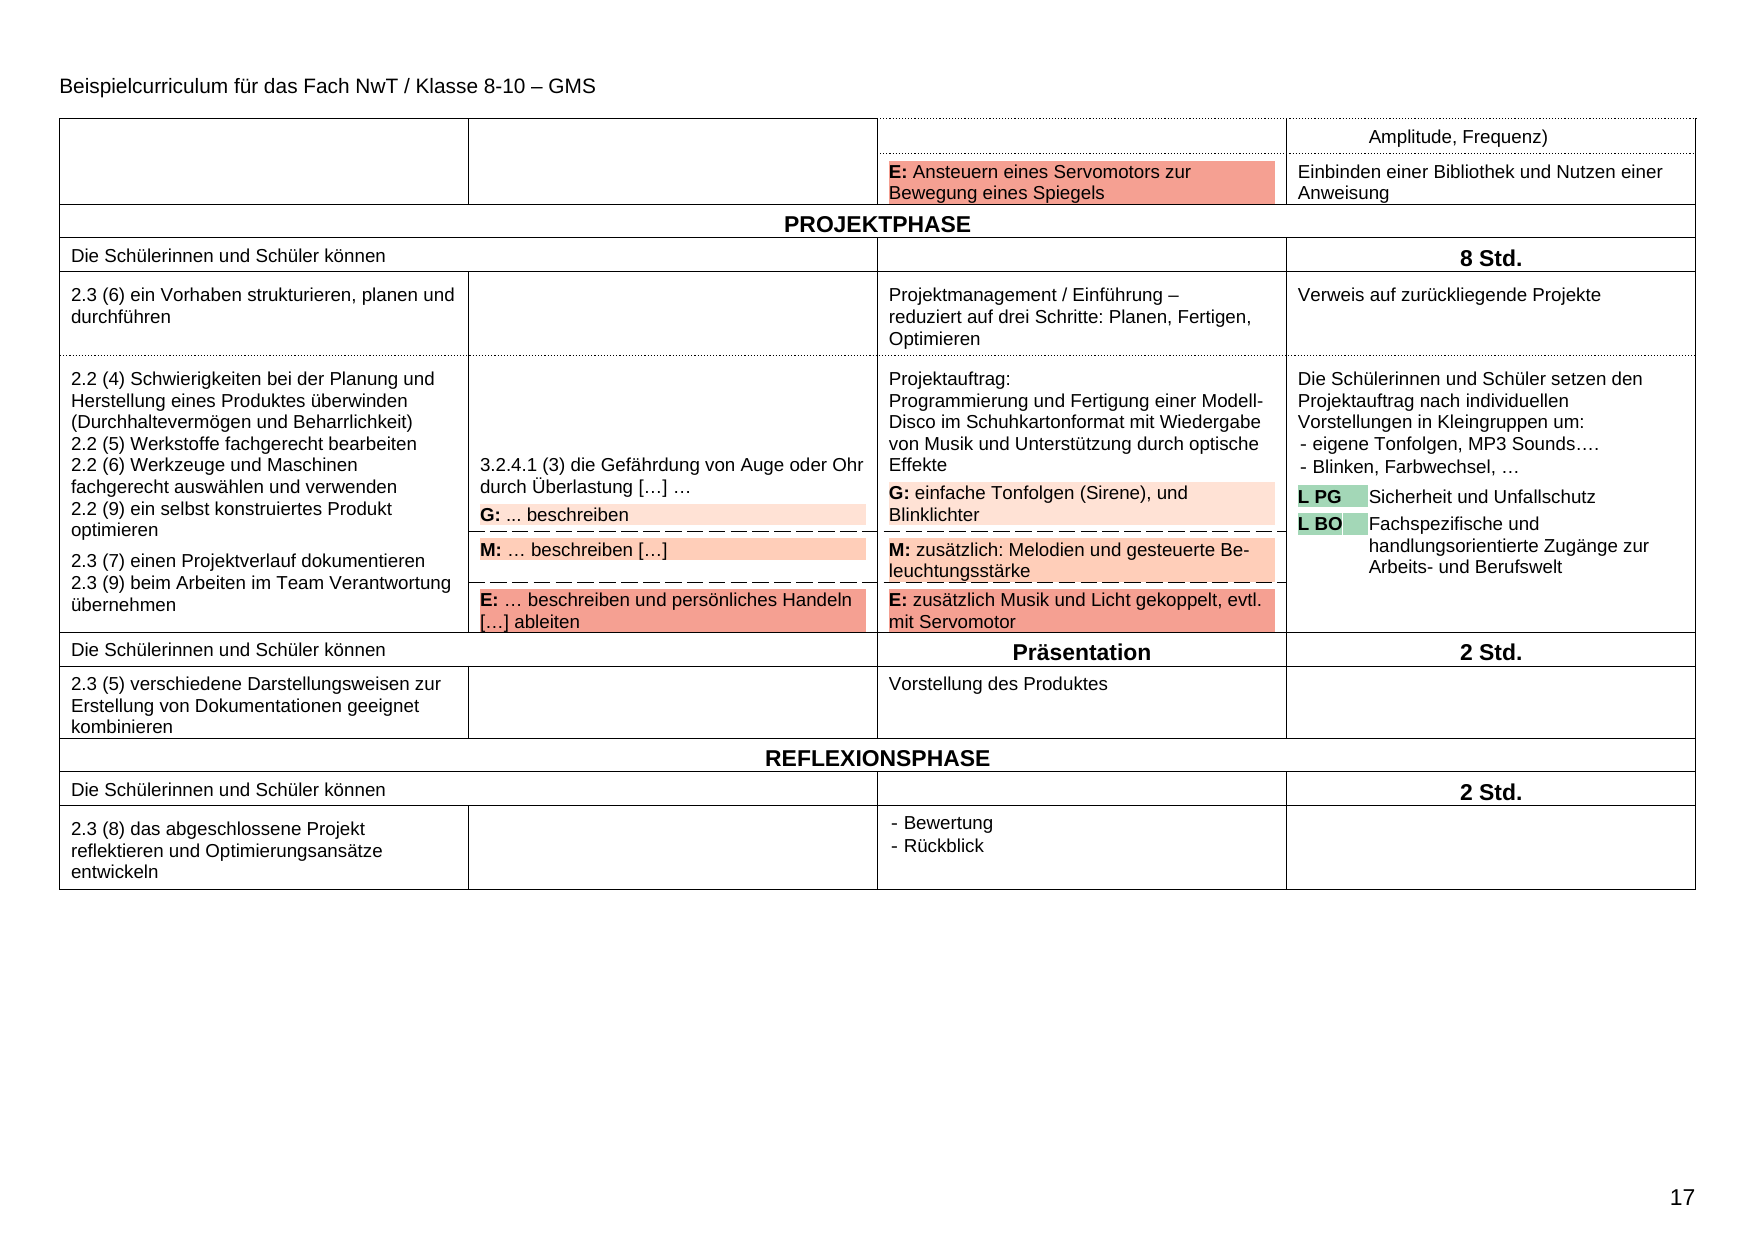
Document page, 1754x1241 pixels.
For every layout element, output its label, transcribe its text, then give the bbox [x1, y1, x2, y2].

table_cell M: … beschreiben […] [469, 531, 877, 582]
table_cell [469, 272, 877, 355]
table_cell Projektmanagement / Einführung – reduziert auf drei Schritte: Planen, Fertigen, Optimieren [878, 272, 1286, 355]
table_cell Projektauftrag: Programmierung und Fertigung einer Modell-Disco im Schuhkartonformat mit Wiedergabe von Musik und Unterstützung durch optische Effekte G: einfache Tonfolgen (Sirene), und Blinklichter [878, 355, 1286, 531]
table_cell 2.3 (6) ein Vorhaben strukturieren, planen und durchführen [60, 272, 468, 355]
table_cell [469, 806, 877, 889]
table_cell Projektphase [60, 205, 1695, 237]
table_cell 2.3 (8) das abgeschlossene Projekt reflektieren und Optimierungsansätze entwickeln [60, 806, 468, 889]
table_cell Reflexionsphase [60, 739, 1695, 771]
table_cell Die Schülerinnen und Schüler können [60, 238, 877, 271]
table_cell E: zusätzlich Musik und Licht gekoppelt, evtl. mit Servomotor [878, 582, 1286, 632]
table_cell 2 Std. [1287, 772, 1695, 805]
table_cell 2.2 (4) Schwierigkeiten bei der Planung und Herstellung eines Produktes überwinden (Durchhaltevermögen und Beharrlichkeit) 2.2 (5) Werkstoffe fachgerecht bearbeiten 2.2 (6) Werkzeuge und Maschinen fachgerecht auswählen und verwenden 2.2 (9) ein selbst konstruiertes Produkt optimieren 2.3 (7) einen Projektverlauf dokumentieren 2.3 (9) beim Arbeiten im Team Verantwortung übernehmen [60, 355, 468, 632]
table_cell Die Schülerinnen und Schüler können [60, 772, 877, 805]
table_cell Die Schülerinnen und Schüler setzen den Projektauftrag nach individuellen Vorstellungen in Kleingruppen um: eigene Tonfolgen, MP3 Sounds…. Blinken, Farbwechsel, … L PG Sicherheit und Unfallschutz L BO Fachspezifische und handlungsorientierte Zugänge zur Arbeits- und Berufswelt [1287, 355, 1695, 632]
table_cell Bewertung Rückblick [878, 806, 1286, 889]
table_cell 2 Std. [1287, 633, 1695, 666]
table_cell 3.2.4.1 (3) die Gefährdung von Auge oder Ohr durch Überlastung […] … G: ... beschreiben [469, 355, 877, 531]
table_cell Einbinden einer Bibliothek und Nutzen einer Anweisung [1287, 153, 1695, 204]
table_cell Verweis auf zurückliegende Projekte [1287, 272, 1695, 355]
table_cell [878, 238, 1286, 271]
table_cell E: … beschreiben und persönliches Handeln […] ableiten [469, 582, 877, 632]
table_cell M: zusätzlich: Melodien und gesteuerte Be- leuchtungsstärke [878, 531, 1286, 582]
table_cell [1287, 806, 1695, 889]
table_cell 2.3 (5) verschiedene Darstellungsweisen zur Erstellung von Dokumentationen geeignet kombinieren [60, 667, 468, 738]
table_cell [1287, 667, 1695, 738]
table_cell E: Ansteuern eines Servomotors zur Bewegung eines Spiegels [878, 153, 1286, 204]
table_cell [469, 667, 877, 738]
table_cell 8 Std. [1287, 238, 1695, 271]
table_cell Vorstellung des Produktes [878, 667, 1286, 738]
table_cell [1287, 118, 1695, 153]
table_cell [878, 118, 1286, 153]
table_cell Präsentation [878, 633, 1286, 666]
table_cell [878, 772, 1286, 805]
table_cell Die Schülerinnen und Schüler können [60, 633, 877, 666]
